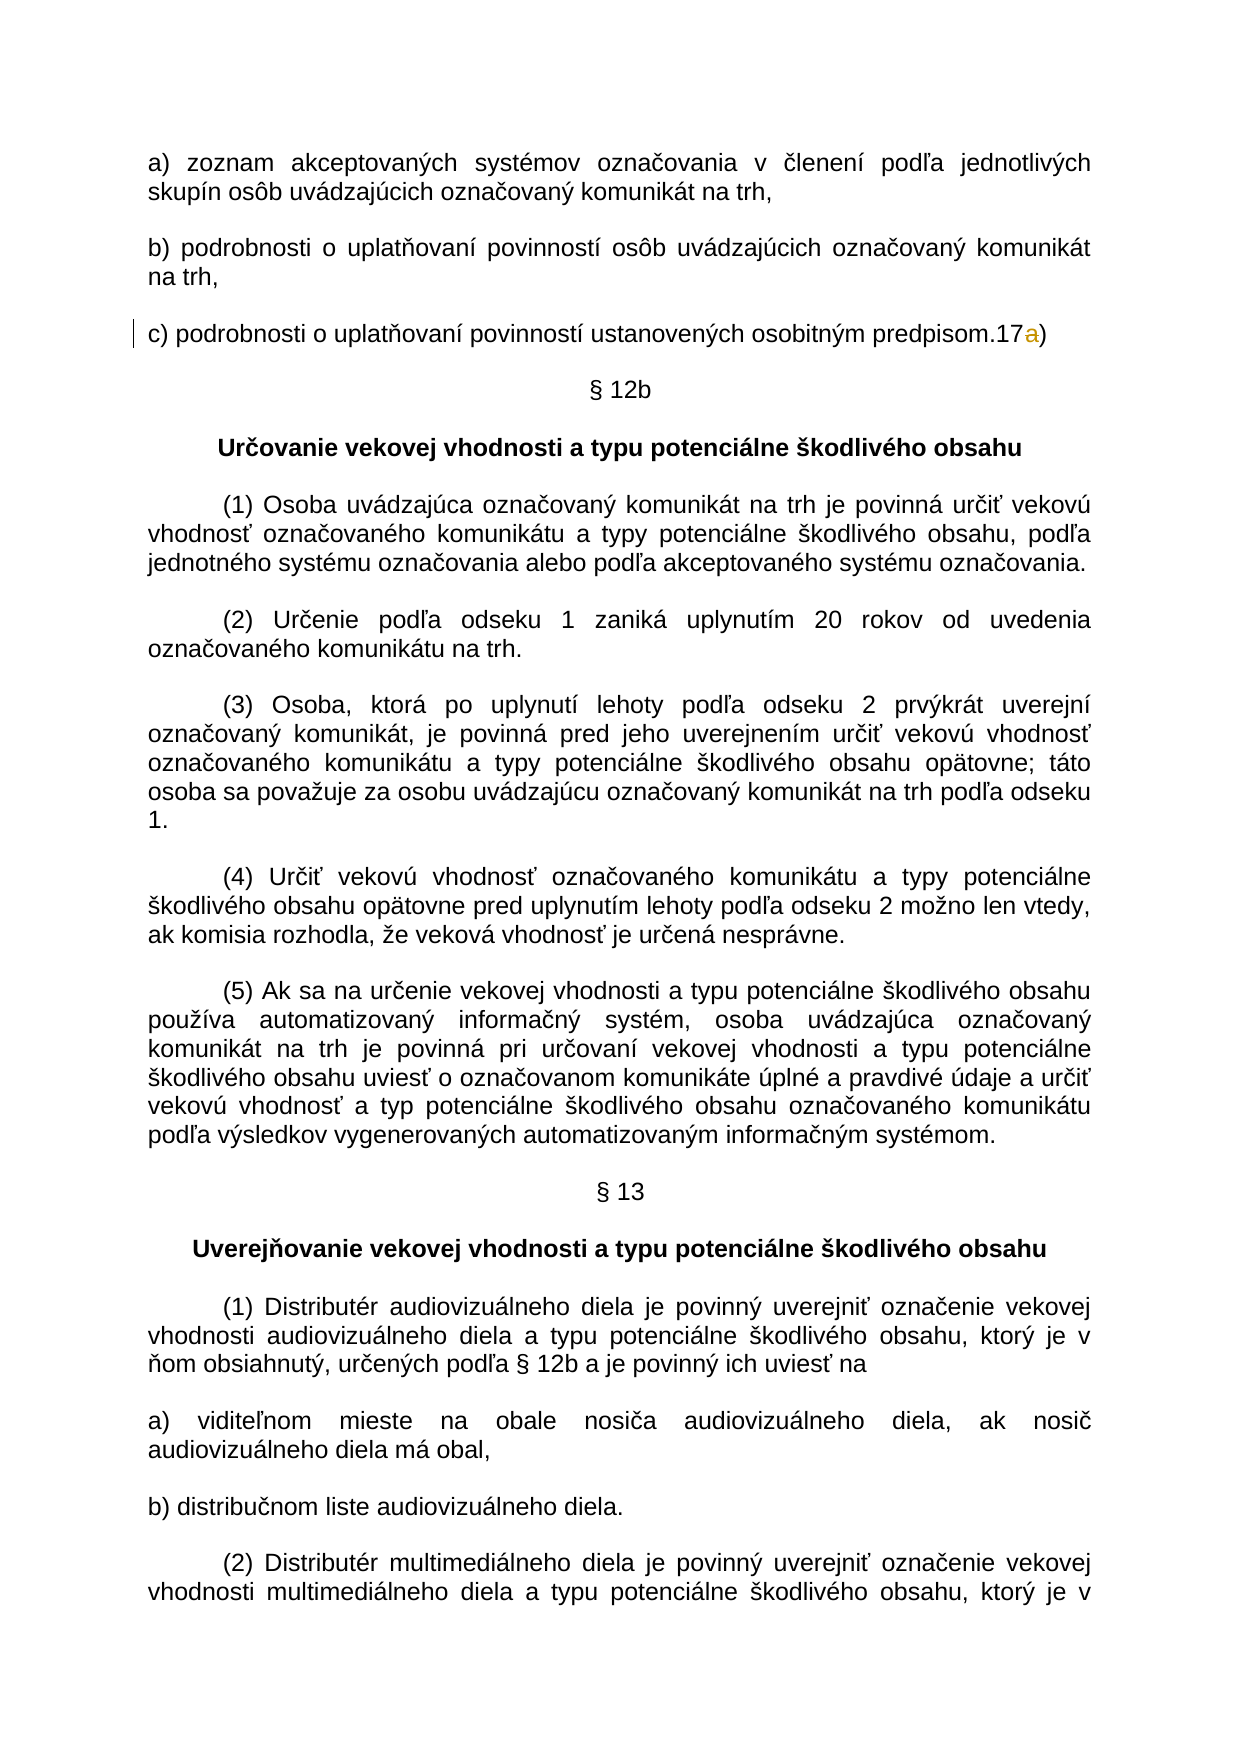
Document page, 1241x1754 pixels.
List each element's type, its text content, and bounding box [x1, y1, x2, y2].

text c) podrobnosti o uplatňovaní povinností ustanovených osobitným predpisom.17) [148, 319, 1092, 347]
text (2) Určenie podľa odseku 1 zaniká uplynutím 20 rokov od uvedenia označovaného komunikátu na trh. [148, 605, 1092, 662]
text Uverejňovanie vekovej vhodnosti a typu potenciálne škodlivého obsahu [148, 1234, 1092, 1263]
text Určovanie vekovej vhodnosti a typu potenciálne škodlivého obsahu [148, 433, 1092, 462]
text (1) Distributér audiovizuálneho diela je povinný uverejniť označenie vekovej vhodnosti audiovizuálneho diela a typu potenciálne škodlivého obsahu, ktorý je v ňom obsiahnutý, určených podľa § 12b a je povinný ich uviesť na [148, 1292, 1092, 1378]
text b) distribučnom liste audiovizuálneho diela. [148, 1492, 1092, 1520]
text (1) Osoba uvádzajúca označovaný komunikát na trh je povinná určiť vekovú vhodnosť označovaného komunikátu a typy potenciálne škodlivého obsahu, podľa jednotného systému označovania alebo podľa akceptovaného systému označovania. [148, 491, 1092, 577]
text § 12b [148, 376, 1092, 404]
text a) viditeľnom mieste na obale nosiča audiovizuálneho diela, ak nosič audiovizuálneho diela má obal, [148, 1406, 1092, 1464]
text (5) Ak sa na určenie vekovej vhodnosti a typu potenciálne škodlivého obsahu používa automatizovaný informačný systém, osoba uvádzajúca označovaný komunikát na trh je povinná pri určovaní vekovej vhodnosti a typu potenciálne škodlivého obsahu uviesť o označovanom komunikáte úplné a pravdivé údaje a určiť vekovú vhodnosť a typ potenciálne škodlivého obsahu označovaného komunikátu podľa výsledkov vygenerovaných automatizovaným informačným systémom. [148, 976, 1092, 1149]
text a) zoznam akceptovaných systémov označovania v členení podľa jednotlivých skupín osôb uvádzajúcich označovaný komunikát na trh, [148, 148, 1092, 205]
text b) podrobnosti o uplatňovaní povinností osôb uvádzajúcich označovaný komunikát na trh, [148, 233, 1092, 291]
text (4) Určiť vekovú vhodnosť označovaného komunikátu a typy potenciálne škodlivého obsahu opätovne pred uplynutím lehoty podľa odseku 2 možno len vtedy, ak komisia rozhodla, že veková vhodnosť je určená nesprávne. [148, 862, 1092, 948]
text § 13 [148, 1177, 1092, 1206]
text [148, 1548, 1092, 1606]
text (3) Osoba, ktorá po uplynutí lehoty podľa odseku 2 prvýkrát uverejní označovaný komunikát, je povinná pred jeho uverejnením určiť vekovú vhodnosť označovaného komunikátu a typy potenciálne škodlivého obsahu opätovne; táto osoba sa považuje za osobu uvádzajúcu označovaný komunikát na trh podľa odseku 1. [148, 690, 1092, 834]
